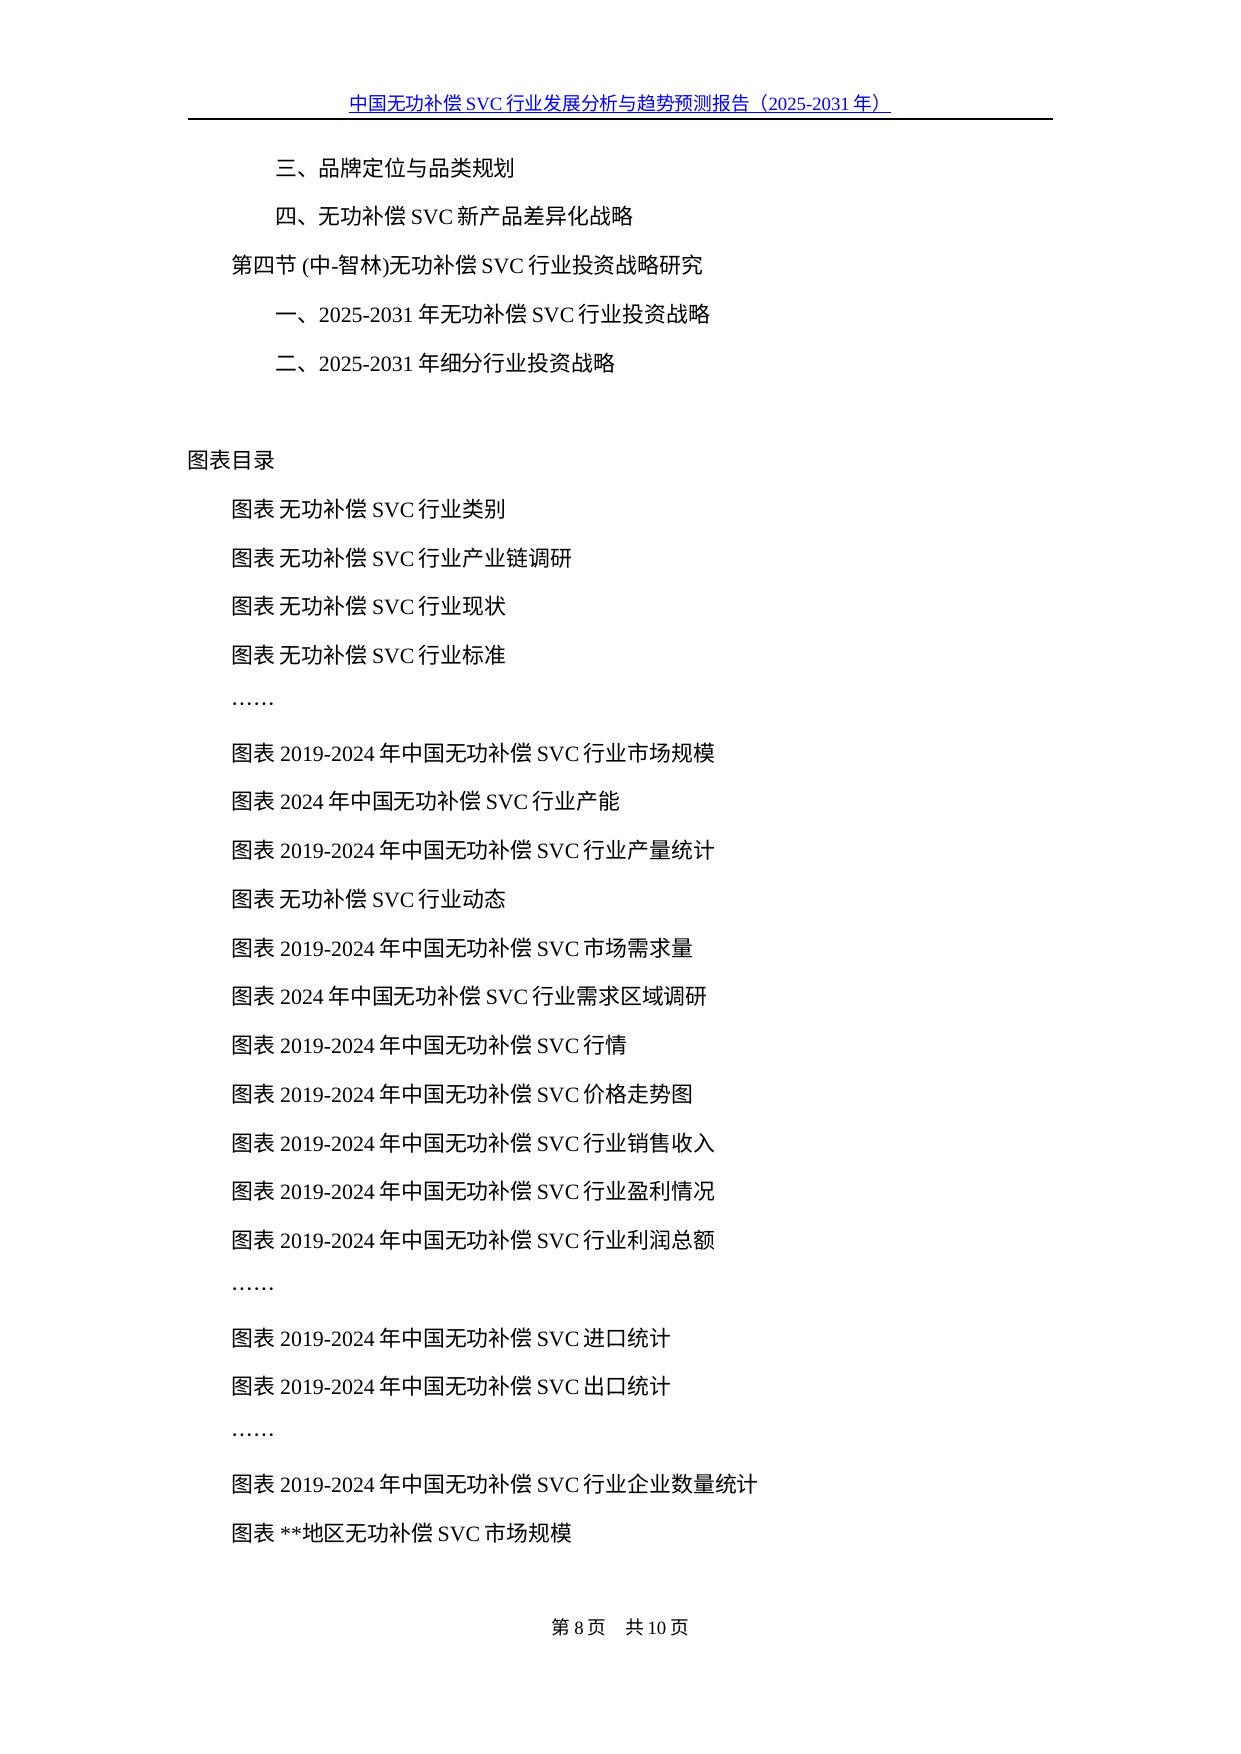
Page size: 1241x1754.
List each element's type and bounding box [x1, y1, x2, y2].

text [187, 150, 1053, 1548]
